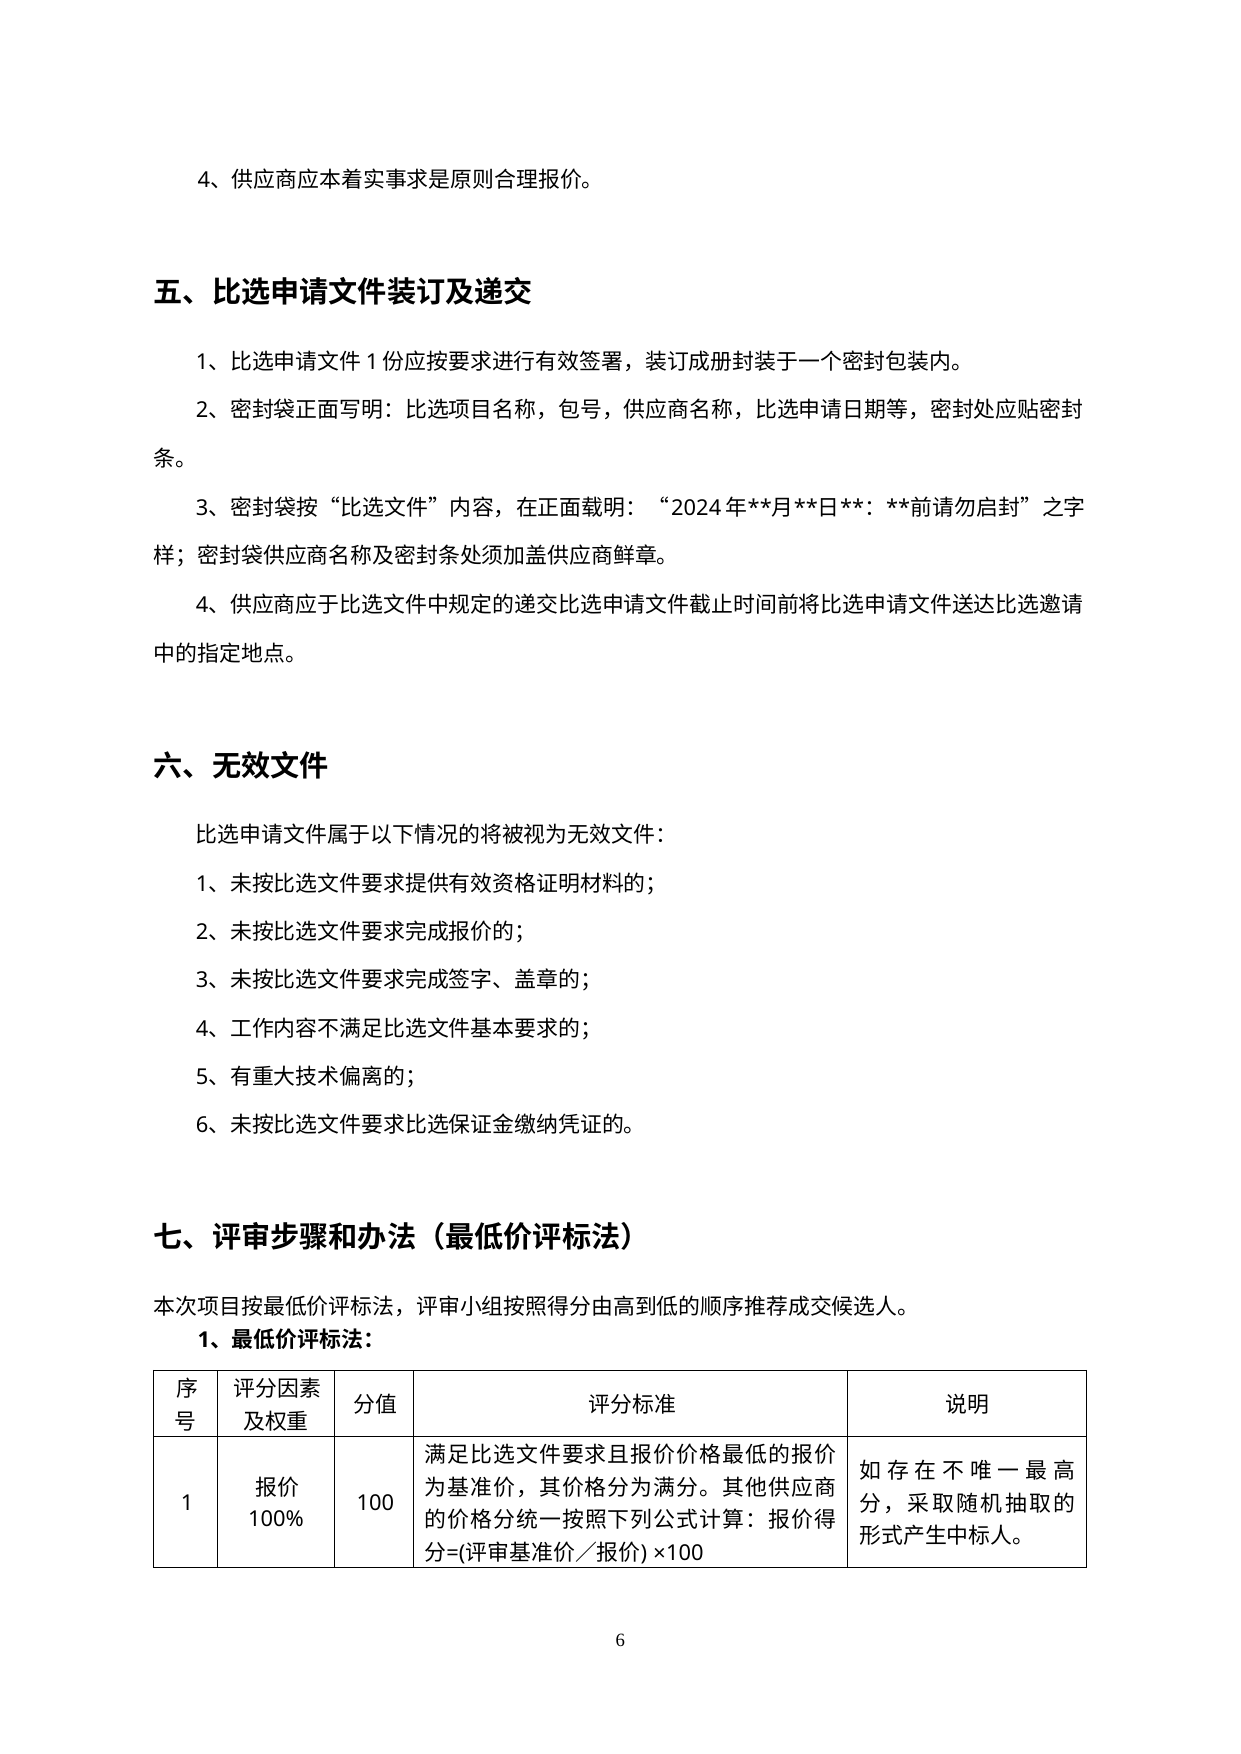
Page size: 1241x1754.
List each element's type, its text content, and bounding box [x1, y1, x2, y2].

text 4、工作内容不满足比选文件基本要求的； [153, 1010, 1087, 1043]
table_cell 1 [154, 1437, 217, 1567]
subtitle 五、比选申请文件装订及递交 [153, 258, 1087, 323]
table_header 说明 [848, 1371, 1086, 1436]
table_cell 报价100% [218, 1437, 334, 1567]
text 1、比选申请文件1份应按要求进行有效签署，装订成册封装于一个密封包装内。 [153, 344, 1087, 376]
subtitle 七、评审步骤和办法（最低价评标法） [153, 1203, 1087, 1268]
text 3、密封袋按“比选文件”内容，在正面载明：“2024年**月**日**：**前请勿启封”之字样；密封袋供应商名称及密封条处须加盖供应商鲜章。 [153, 489, 1087, 571]
text 4、供应商应本着实事求是原则合理报价。 [153, 162, 1087, 194]
text 6、未按比选文件要求比选保证金缴纳凭证的。 [153, 1107, 1087, 1139]
table_cell 100 [335, 1437, 413, 1567]
table_header 评分标准 [414, 1371, 847, 1436]
text 1、未按比选文件要求提供有效资格证明材料的； [153, 865, 1087, 898]
subtitle 六、无效文件 [153, 731, 1087, 796]
table_header 序号 [154, 1371, 217, 1436]
text 2、密封袋正面写明：比选项目名称，包号，供应商名称，比选申请日期等，密封处应贴密封条。 [153, 392, 1087, 473]
text 本次项目按最低价评标法，评审小组按照得分由高到低的顺序推荐成交候选人。 [153, 1289, 1087, 1321]
text 1、最低价评标法： [153, 1321, 1087, 1354]
text 3、未按比选文件要求完成签字、盖章的； [153, 962, 1087, 994]
table_cell 满足比选文件要求且报价价格最低的报价为基准价，其价格分为满分。其他供应商的价格分统一按照下列公式计算：报价得分=(评审基准价／报价) ×100 [414, 1437, 847, 1567]
text 比选申请文件属于以下情况的将被视为无效文件： [153, 817, 1087, 849]
text 5、有重大技术偏离的； [153, 1059, 1087, 1091]
table_header 评分因素及权重 [218, 1371, 334, 1436]
text 4、供应商应于比选文件中规定的递交比选申请文件截止时间前将比选申请文件送达比选邀请中的指定地点。 [153, 586, 1087, 668]
table_cell 如存在不唯一最高分，采取随机抽取的形式产生中标人。 [848, 1437, 1086, 1567]
text 2、未按比选文件要求完成报价的； [153, 914, 1087, 946]
table_header 分值 [335, 1371, 413, 1436]
